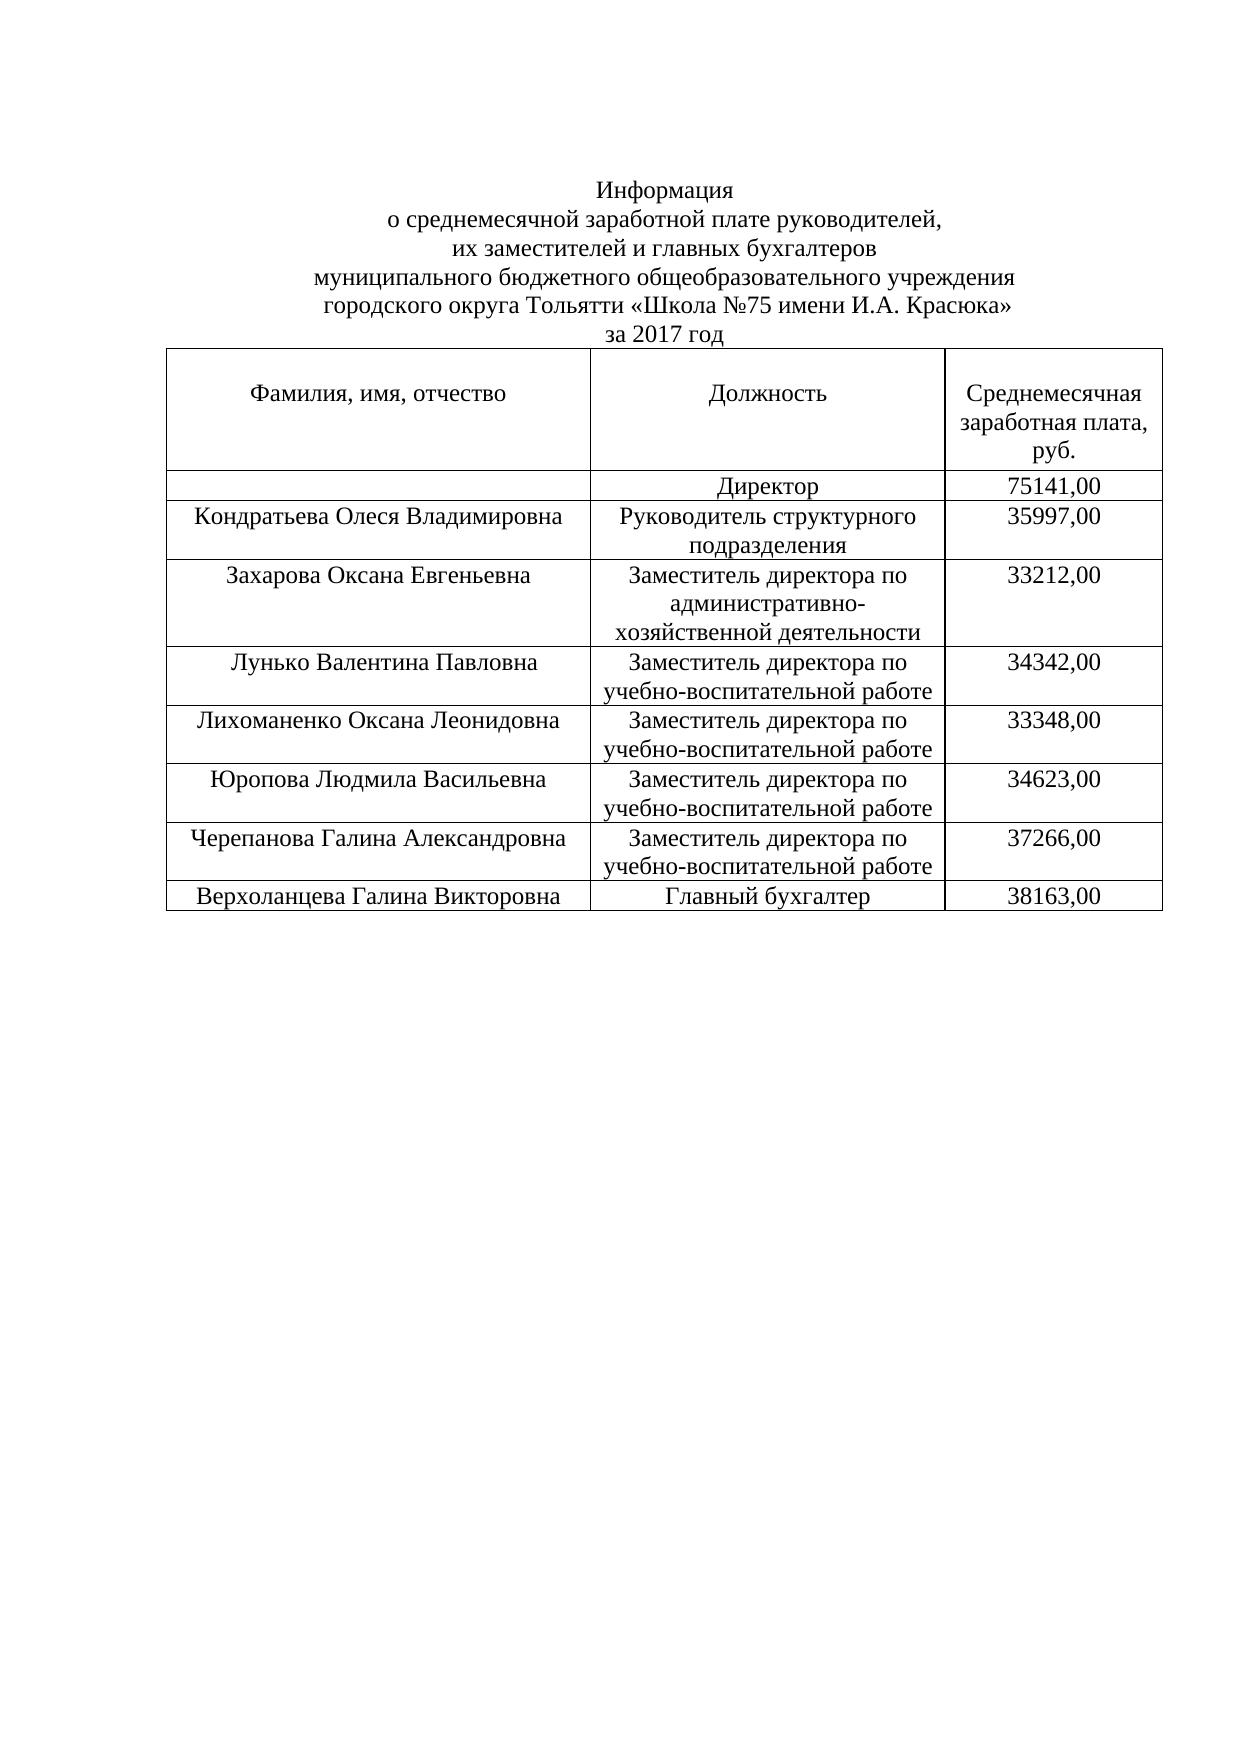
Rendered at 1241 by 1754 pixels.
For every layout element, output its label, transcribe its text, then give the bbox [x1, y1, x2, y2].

table_cell Захарова Оксана Евгеньевна [167, 560, 590, 646]
table_header Среднемесячная заработная плата, руб. [946, 349, 1162, 470]
table_cell Кондратьева Олеся Владимировна [167, 501, 590, 559]
table_cell [167, 471, 590, 500]
table_cell Черепанова Галина Александровна [167, 823, 590, 880]
table_cell Заместитель директора по учебно-воспитательной работе [591, 706, 944, 763]
table_cell 35997,00 [946, 501, 1162, 559]
table_cell Заместитель директора по административно-хозяйственной деятельности [591, 560, 944, 646]
table_cell 33212,00 [946, 560, 1162, 646]
table_header Должность [591, 349, 944, 470]
text городского округа Тольятти «Школа №75 имени И.А. Красюка» [177, 291, 1152, 319]
table_cell 75141,00 [946, 471, 1162, 500]
table_cell 37266,00 [946, 823, 1162, 880]
table_cell Верхоланцева Галина Викторовна [167, 881, 590, 910]
table_cell 33348,00 [946, 706, 1162, 763]
table_cell 34623,00 [946, 764, 1162, 822]
text за 2017 год [177, 319, 1152, 348]
table_cell Директор [591, 471, 944, 500]
table_cell Лунько Валентина Павловна [167, 647, 590, 704]
table_cell Лихоманенко Оксана Леонидовна [167, 706, 590, 763]
text Информация [177, 176, 1152, 204]
table_cell Юропова Людмила Васильевна [167, 764, 590, 822]
table_cell Заместитель директора по учебно-воспитательной работе [591, 823, 944, 880]
text о среднемесячной заработной плате руководителей, [177, 204, 1152, 233]
text их заместителей и главных бухгалтеров [177, 233, 1152, 262]
text муниципального бюджетного общеобразовательного учреждения [177, 262, 1152, 291]
table_cell Главный бухгалтер [591, 881, 944, 910]
table_cell 38163,00 [946, 881, 1162, 910]
table_cell Заместитель директора по учебно-воспитательной работе [591, 764, 944, 822]
table_header Фамилия, имя, отчество [167, 349, 590, 470]
table_cell Руководитель структурного подразделения [591, 501, 944, 559]
table_cell 34342,00 [946, 647, 1162, 704]
table_cell Заместитель директора по учебно-воспитательной работе [591, 647, 944, 704]
